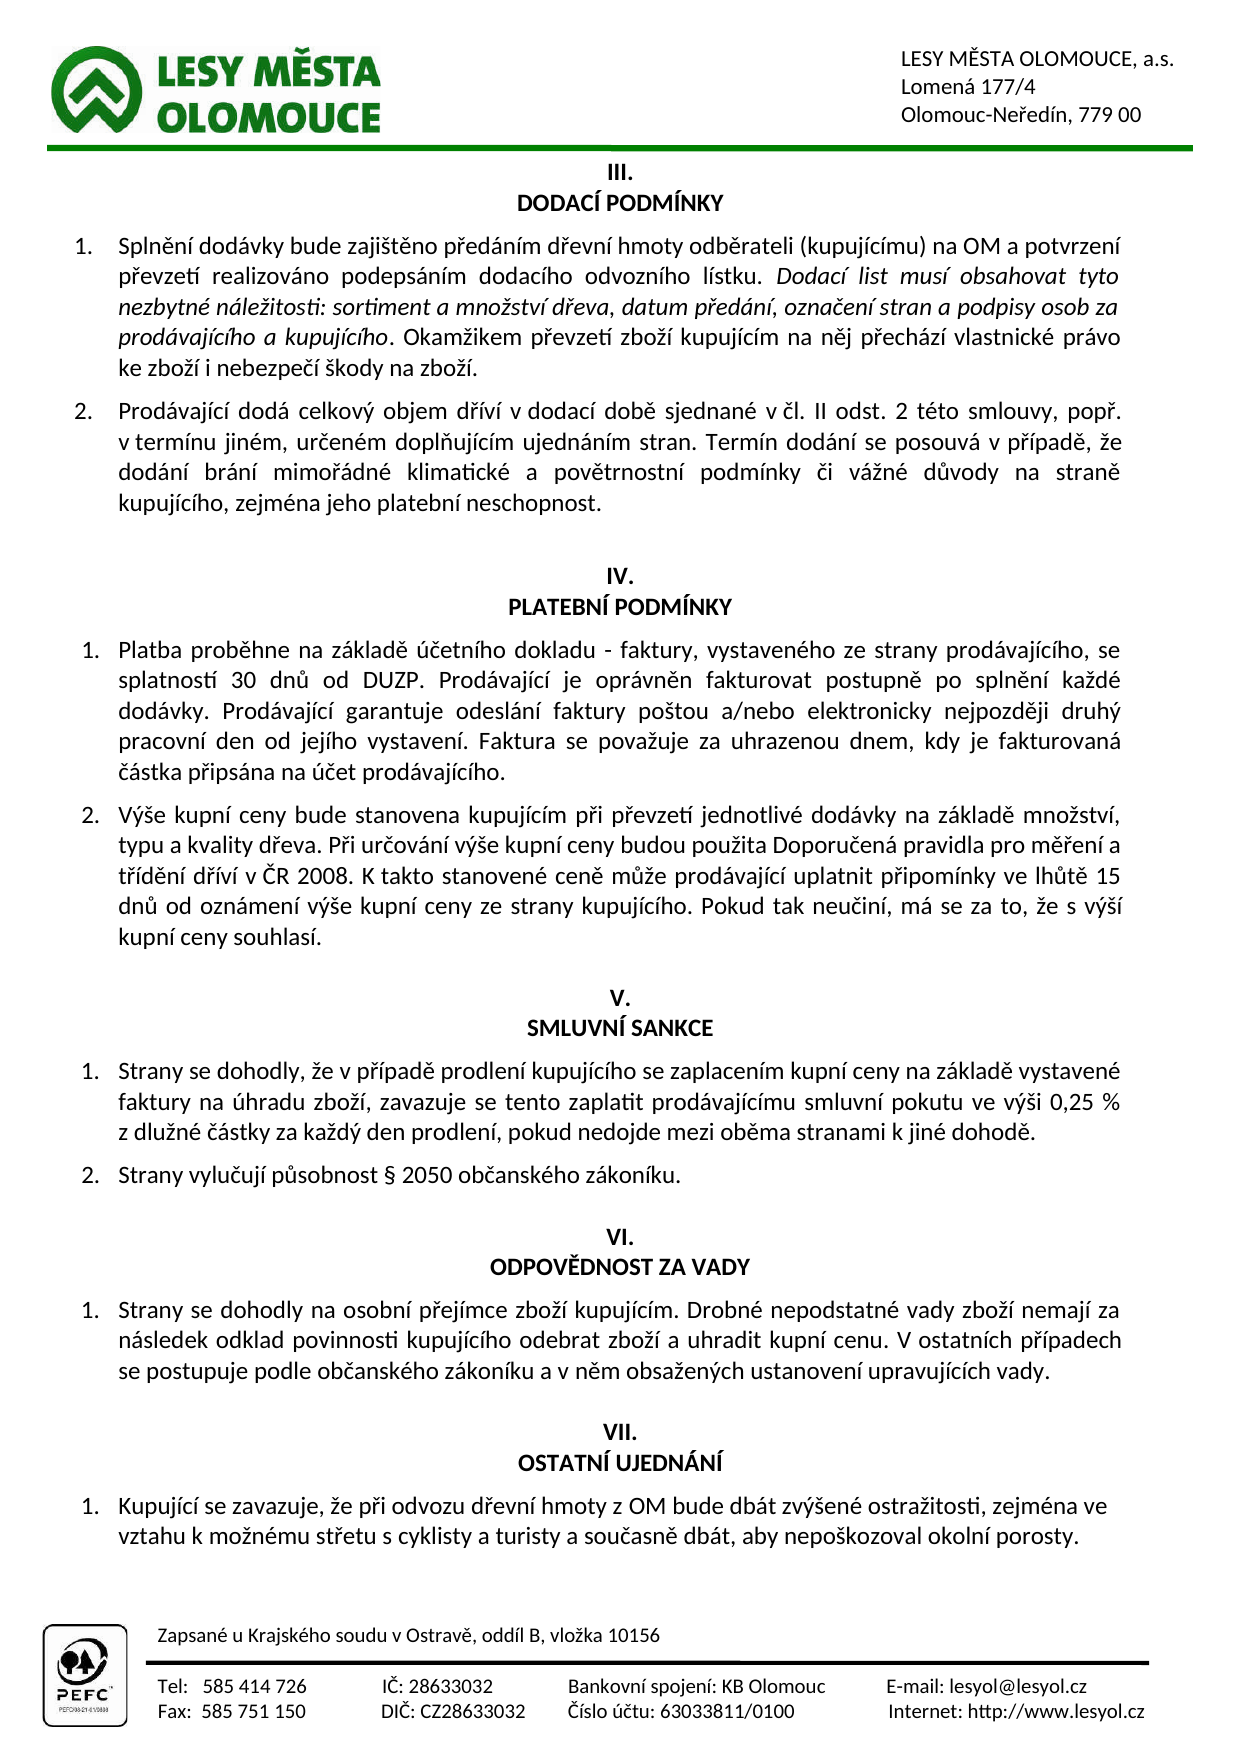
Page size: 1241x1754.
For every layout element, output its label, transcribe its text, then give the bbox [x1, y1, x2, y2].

list Výše kupní ceny bude stanovena kupujícím při převzetí jednotlivé dodávky na základě množství, typu a kvality dřeva. Při určování výše kupní ceny budou použita Doporučená pravidla pro měření a třídění dříví v ČR 2008. K takto stanovené ceně může prodávající uplatnit připomínky ve lhůtě 15 dnů od oznámení výše kupní ceny ze strany kupujícího. Pokud tak neučiní, má se za to, že s výší kupní ceny souhlasí. [81, 799, 1122, 951]
text VII. [118, 1416, 1122, 1447]
list Prodávající dodá celkový objem dříví v dodací době sjednané v čl. II odst. 2 této smlouvy, popř. v termínu jiném, určeném doplňujícím ujednáním stran. Termín dodání se posouvá v případě, že dodání brání mimořádné klimatické a povětrnostní podmínky či vážné důvody na straně kupujícího, zejména jeho platební neschopnost. [74, 395, 1122, 517]
text III. [118, 156, 1122, 187]
text OSTATNÍ UJEDNÁNÍ [118, 1447, 1122, 1477]
list Strany se dohodly, že v případě prodlení kupujícího se zaplacením kupní ceny na základě vystavené faktury na úhradu zboží, zavazuje se tento zaplatit prodávajícímu smluvní pokutu ve výši 0,25 % z dlužné částky za každý den prodlení, pokud nedojde mezi oběma stranami k jiné dohodě. [81, 1056, 1122, 1147]
text V. [118, 982, 1122, 1012]
list Strany se dohodly na osobní přejímce zboží kupujícím. Drobné nepodstatné vady zboží nemají za následek odklad povinnosti kupujícího odebrat zboží a uhradit kupní cenu. V ostatních případech se postupuje podle občanského zákoníku a v něm obsažených ustanovení upravujících vady. [81, 1294, 1122, 1386]
text SMLUVNÍ SANKCE [118, 1012, 1122, 1043]
list Splnění dodávky bude zajištěno předáním dřevní hmoty odběrateli (kupujícímu) na OM a potvrzení převzetí realizováno podepsáním dodacího odvozního lístku. Dodací list musí obsahovat tyto nezbytné náležitosti: sortiment a množství dřeva, datum předání, označení stran a podpisy osob za prodávajícího a kupujícího. Okamžikem převzetí zboží kupujícím na něj přechází vlastnické právo ke zboží i nebezpečí škody na zboží. [74, 230, 1122, 383]
text DODACÍ PODMÍNKY [118, 187, 1122, 217]
list Kupující se zavazuje, že při odvozu dřevní hmoty z OM bude dbát zvýšené ostražitosti, zejména ve vztahu k možnému střetu s cyklisty a turisty a současně dbát, aby nepoškozoval okolní porosty. [81, 1490, 1122, 1551]
text PLATEBNÍ PODMÍNKY [118, 591, 1122, 621]
text IV. [118, 560, 1122, 591]
list Strany vylučují působnost § 2050 občanského zákoníku. [81, 1159, 1122, 1190]
list Platba proběhne na základě účetního dokladu - faktury, vystaveného ze strany prodávajícího, se splatností 30 dnů od DUZP. Prodávající je oprávněn fakturovat postupně po splnění každé dodávky. Prodávající garantuje odeslání faktury poštou a/nebo elektronicky nejpozději druhý pracovní den od jejího vystavení. Faktura se považuje za uhrazenou dnem, kdy je fakturovaná částka připsána na účet prodávajícího. [81, 634, 1122, 786]
picture [51, 46, 381, 133]
picture [42, 1624, 128, 1727]
text VI. [118, 1221, 1122, 1251]
text ODPOVĚDNOST ZA VADY [118, 1251, 1122, 1282]
